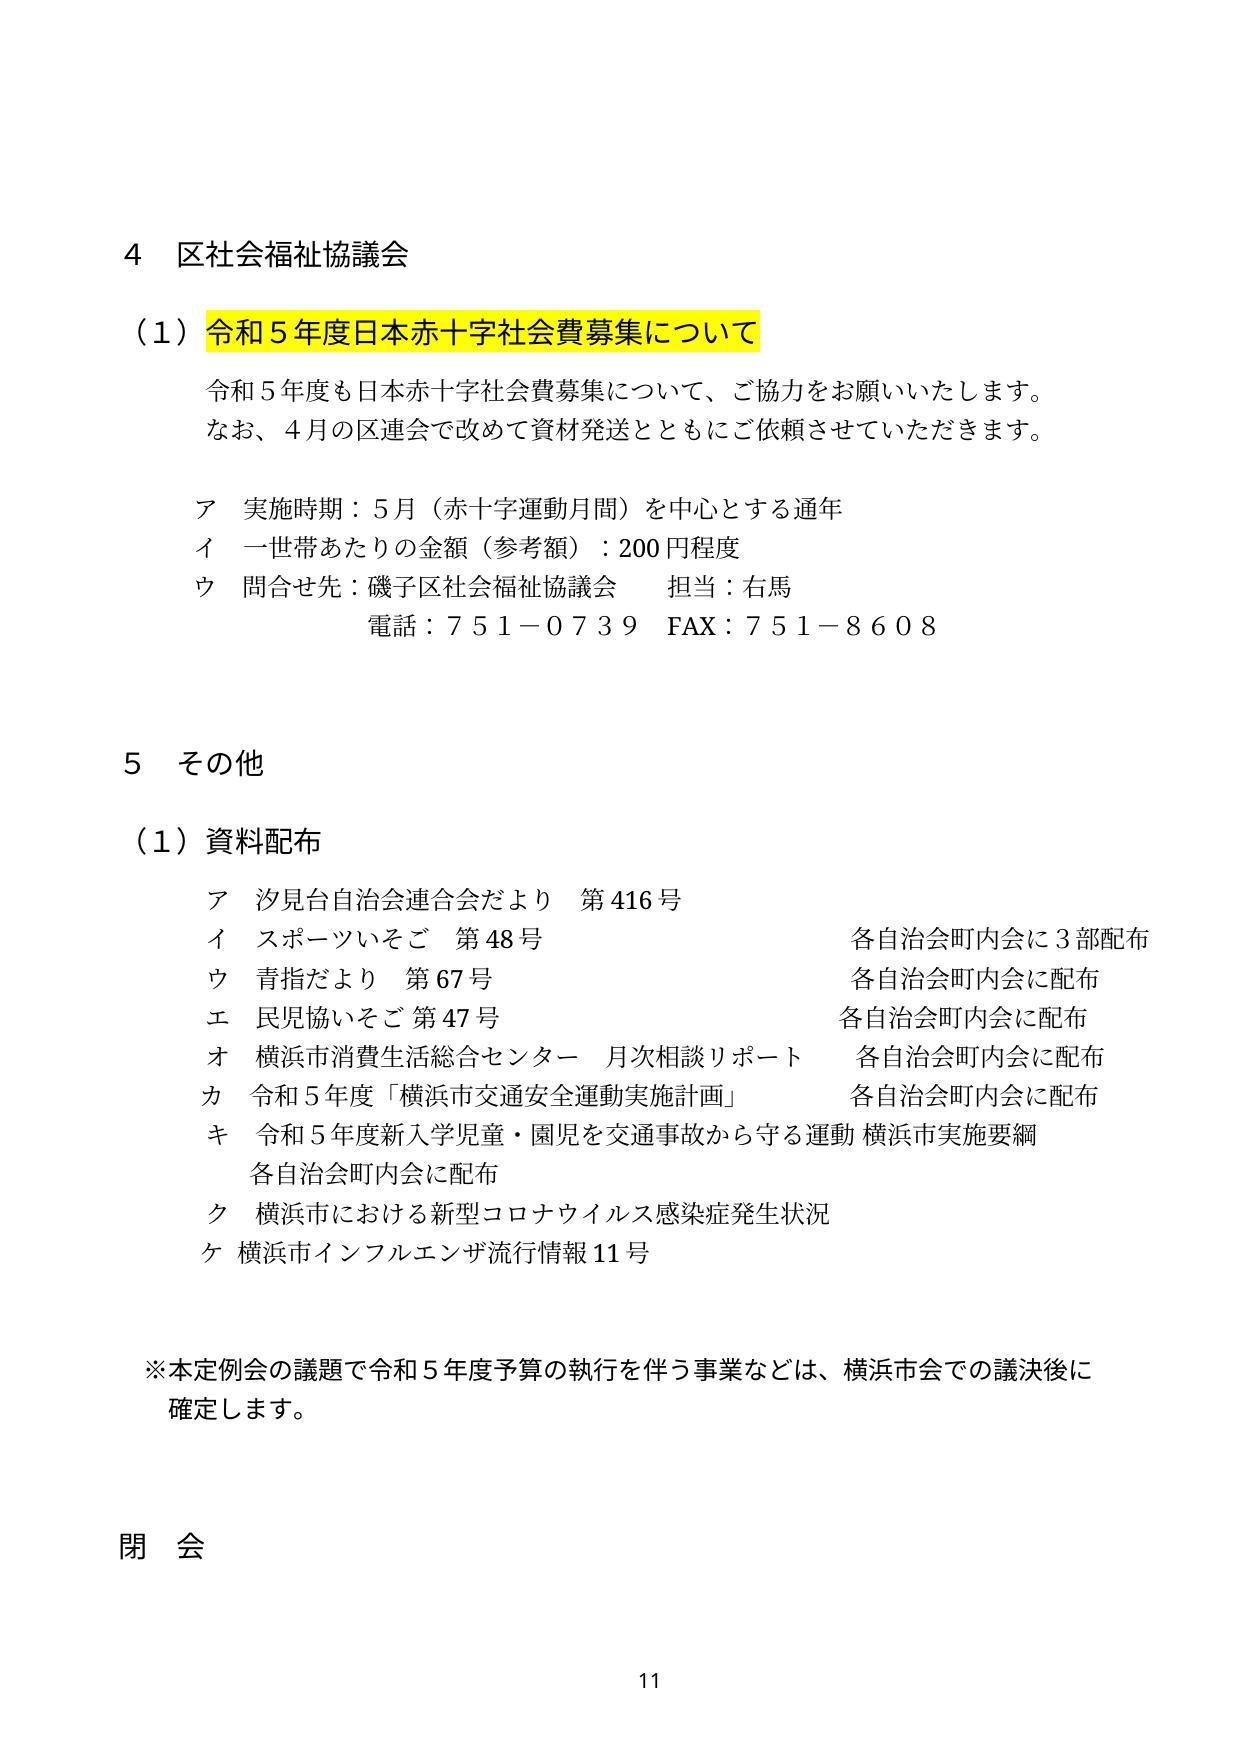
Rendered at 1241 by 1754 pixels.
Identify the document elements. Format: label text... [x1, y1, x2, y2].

text 電話：７５１－０７３９ FAX：７５１－８６０８ [118, 605, 1181, 644]
text イ スポーツいそご 第48号 各自治会町内会に３部配布 [118, 918, 1181, 958]
text イ 一世帯あたりの金額（参考額）：200円程度 [118, 527, 1181, 566]
text 各自治会町内会に配布 [118, 1153, 1181, 1193]
text ア 汐見台自治会連合会だより 第416号 [118, 879, 1181, 918]
text ※本定例会の議題で令和５年度予算の執行を伴う事業などは、横浜市会での議決後に [118, 1349, 1181, 1388]
text ウ 青指だより 第67号 各自治会町内会に配布 [118, 958, 1181, 997]
text ４ 区社会福祉協議会 [118, 213, 1181, 292]
text ケ 横浜市インフルエンザ流行情報11号 [118, 1232, 1181, 1271]
text ウ 問合せ先：磯子区社会福祉協議会 担当：右馬 [118, 566, 1181, 605]
text オ 横浜市消費生活総合センター 月次相談リポート 各自治会町内会に配布 [118, 1036, 1181, 1075]
text 確定します。 [118, 1388, 1181, 1428]
text キ 令和５年度新入学児童・園児を交通事故から守る運動 横浜市実施要綱 [118, 1114, 1181, 1153]
text ア 実施時期：５月（赤十字運動月間）を中心とする通年 [118, 488, 1181, 527]
text 令和５年度も日本赤十字社会費募集について、ご協力をお願いいたします。 [118, 370, 1181, 409]
text なお、４月の区連会で改めて資材発送とともにご依頼させていただきます。 [118, 409, 1181, 448]
text 閉 会 [118, 1506, 1181, 1584]
text （１）令和５年度日本赤十字社会費募集について [118, 292, 1181, 370]
text ク 横浜市における新型コロナウイルス感染症発生状況 [118, 1193, 1181, 1232]
text （１）資料配布 [118, 801, 1181, 879]
text カ 令和５年度「横浜市交通安全運動実施計画」 各自治会町内会に配布 [118, 1075, 1181, 1114]
text ５ その他 [118, 723, 1181, 801]
text エ 民児協いそご 第47号 各自治会町内会に配布 [118, 997, 1181, 1036]
